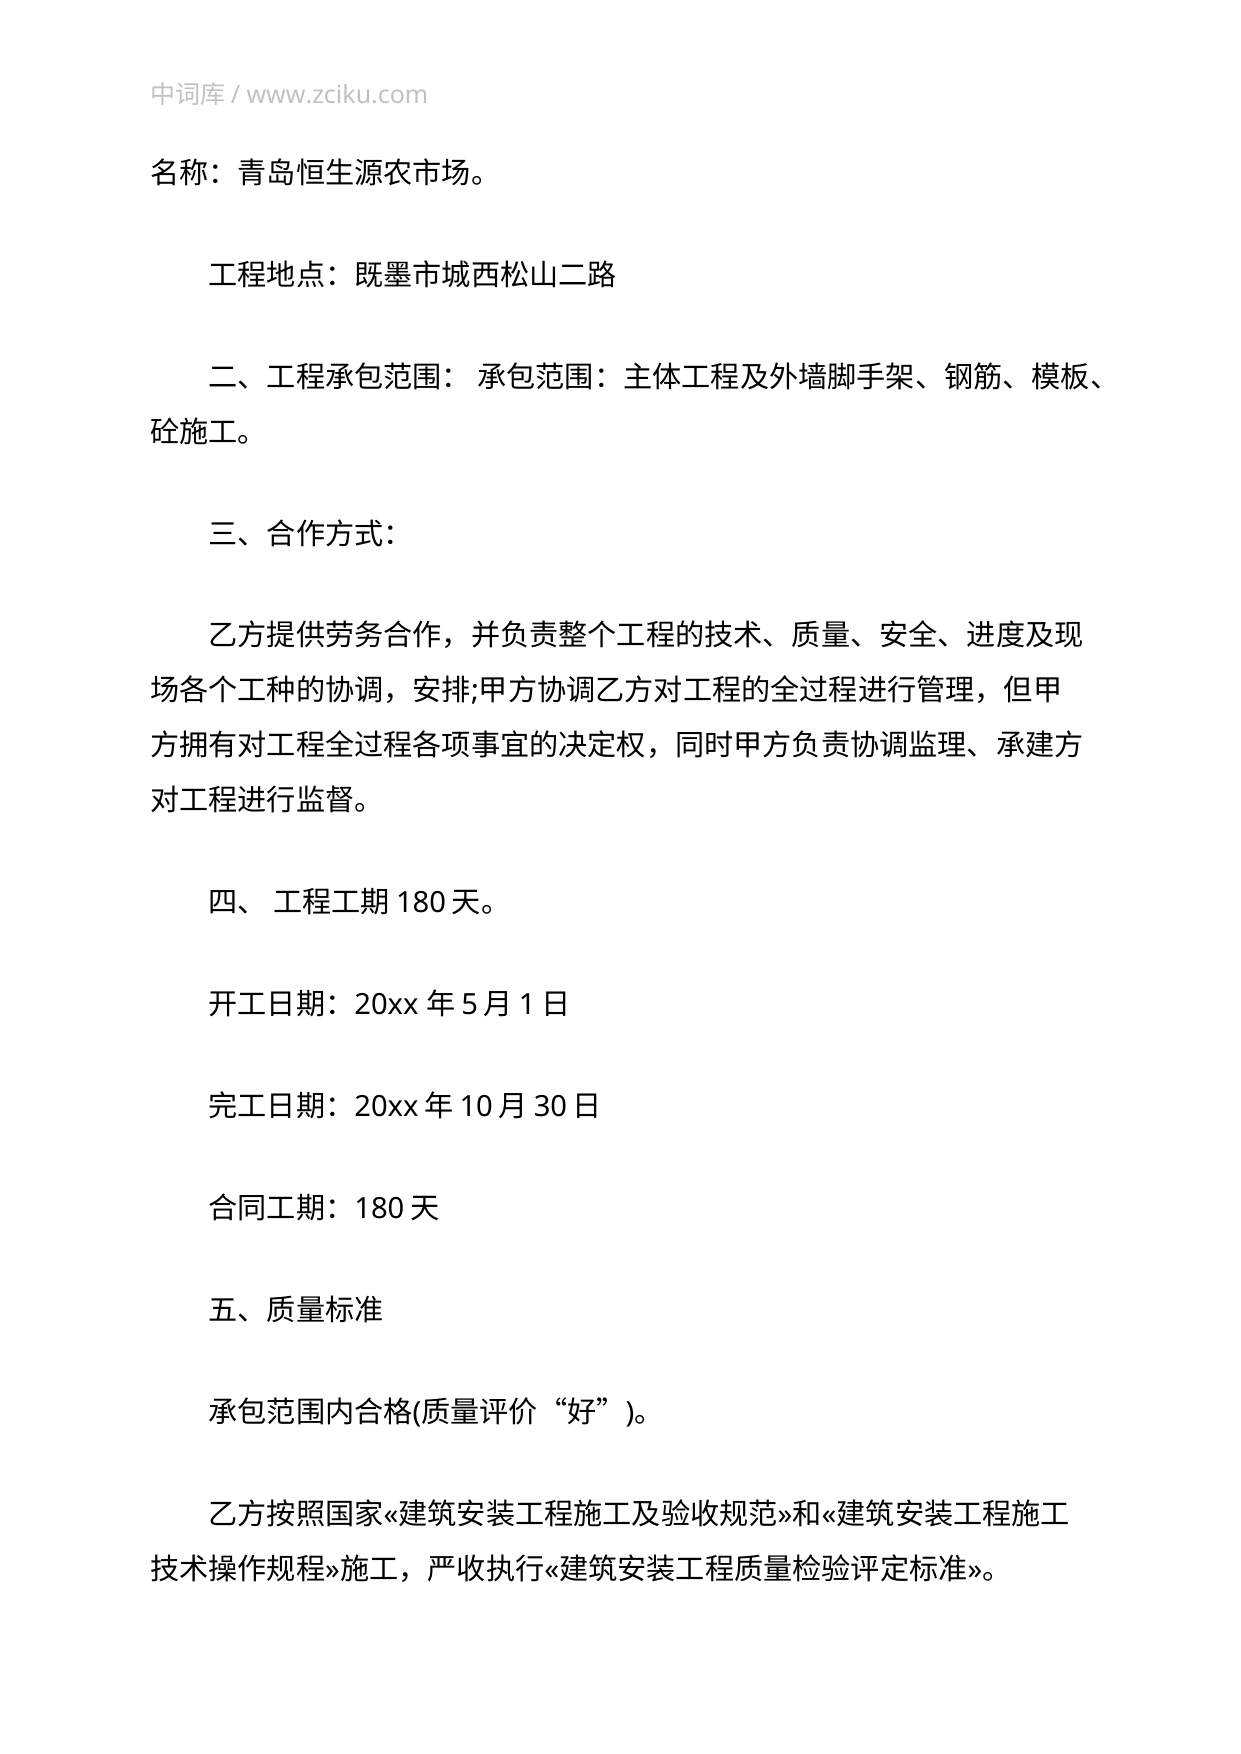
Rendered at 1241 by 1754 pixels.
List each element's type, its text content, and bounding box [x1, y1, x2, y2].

text 完工日期：20xx年10月30日 [150, 1082, 1090, 1125]
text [150, 150, 1090, 192]
text 承包范围内合格(质量评价“好”)。 [150, 1388, 1090, 1431]
text 二、工程承包范围： 承包范围：主体工程及外墙脚手架、钢筋、模板、砼施工。 [150, 353, 1090, 451]
text 乙方提供劳务合作，并负责整个工程的技术、质量、安全、进度及现场各个工种的协调，安排;甲方协调乙方对工程的全过程进行管理，但甲方拥有对工程全过程各项事宜的决定权，同时甲方负责协调监理、承建方对工程进行监督。 [150, 612, 1090, 819]
text 乙方按照国家«建筑安装工程施工及验收规范»和«建筑安装工程施工技术操作规程»施工，严收执行«建筑安装工程质量检验评定标准»。 [150, 1490, 1090, 1588]
text 工程地点：既墨市城西松山二路 [150, 252, 1090, 294]
text 四、 工程工期180天。 [150, 878, 1090, 921]
text 三、合作方式： [150, 510, 1090, 552]
text 五、质量标准 [150, 1286, 1090, 1329]
text 开工日期：20xx 年5月1日 [150, 981, 1090, 1023]
text 合同工期：180天 [150, 1184, 1090, 1227]
